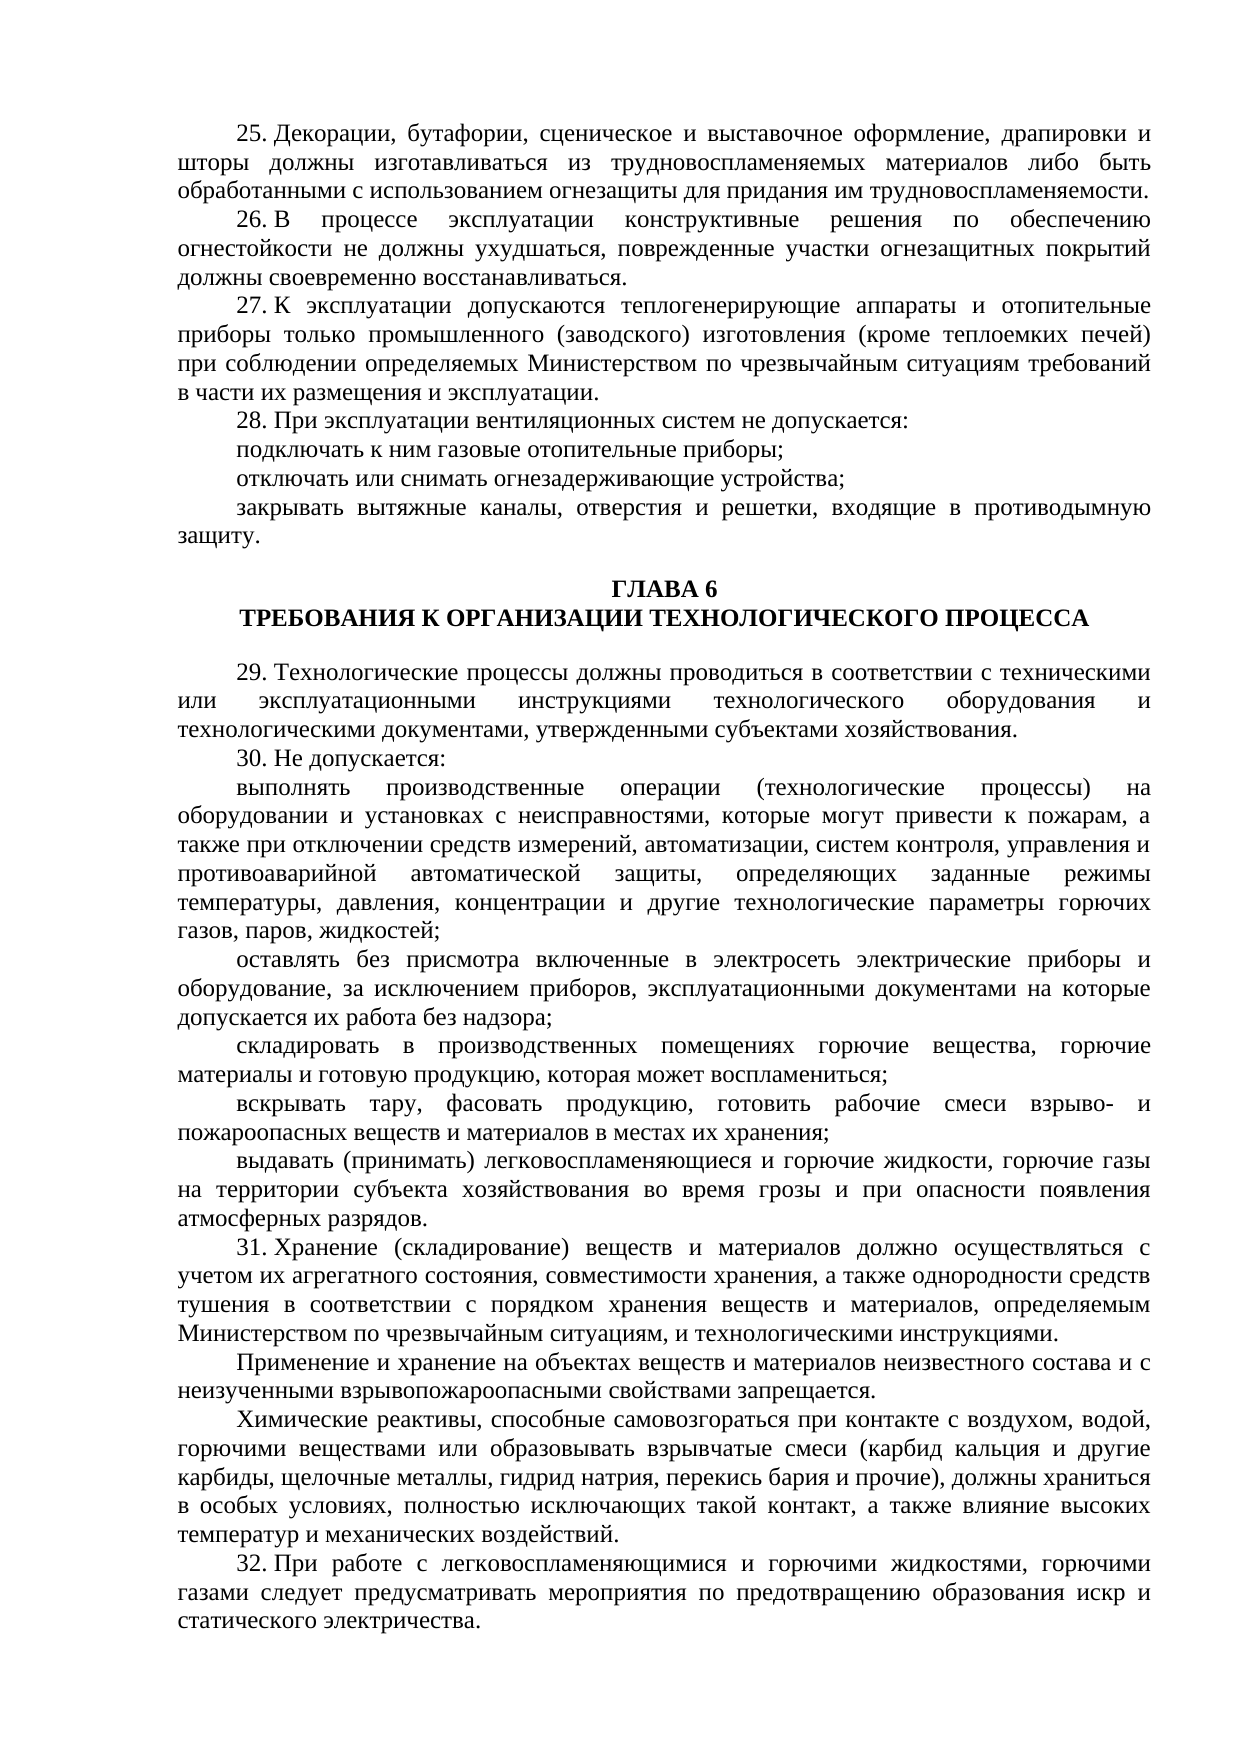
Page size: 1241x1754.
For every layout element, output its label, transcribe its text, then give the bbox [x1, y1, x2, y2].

text оставлять без присмотра включенные в электросеть электрические приборы и оборудование, за исключением приборов, эксплуатационными документами на которые допускается их работа без надзора; [177, 944, 1152, 1031]
text закрывать вытяжные каналы, отверстия и решетки, входящие в противодымную защиту. [177, 492, 1152, 549]
text отключать или снимать огнезадерживающие устройства; [177, 463, 1152, 492]
text выполнять производственные операции (технологические процессы) на оборудовании и установках с неисправностями, которые могут привести к пожарам, а также при отключении средств измерений, автоматизации, систем контроля, управления и противоаварийной автоматической защиты, определяющих заданные режимы температуры, давления, концентрации и другие технологические параметры горючих газов, паров, жидкостей; [177, 772, 1152, 944]
text выдавать (принимать) легковоспламеняющиеся и горючие жидкости, горючие газы на территории субъекта хозяйствования во время грозы и при опасности появления атмосферных разрядов. [177, 1146, 1152, 1232]
text 32. При работе с легковоспламеняющимися и горючими жидкостями, горючими газами следует предусматривать мероприятия по предотвращению образования искр и статического электричества. [177, 1548, 1152, 1634]
text Химические реактивы, способные самовозгораться при контакте с воздухом, водой, горючими веществами или образовывать взрывчатые смеси (карбид кальция и другие карбиды, щелочные металлы, гидрид натрия, перекись бария и прочие), должны храниться в особых условиях, полностью исключающих такой контакт, а также влияние высоких температур и механических воздействий. [177, 1404, 1152, 1548]
text 31. Хранение (складирование) веществ и материалов должно осуществляться с учетом их агрегатного состояния, совместимости хранения, а также однородности средств тушения в соответствии с порядком хранения веществ и материалов, определяемым Министерством по чрезвычайным ситуациям, и технологическими инструкциями. [177, 1232, 1152, 1347]
text вскрывать тару, фасовать продукцию, готовить рабочие смеси взрыво- и пожароопасных веществ и материалов в местах их хранения; [177, 1088, 1152, 1146]
text складировать в производственных помещениях горючие вещества, горючие материалы и готовую продукцию, которая может воспламениться; [177, 1031, 1152, 1088]
text 25. Декорации, бутафории, сценическое и выставочное оформление, драпировки и шторы должны изготавливаться из трудновоспламеняемых материалов либо быть обработанными с использованием огнезащиты для придания им трудновоспламеняемости. [177, 118, 1152, 204]
text 30. Не допускается: [177, 743, 1152, 772]
text подключать к ним газовые отопительные приборы; [177, 434, 1152, 463]
text 29. Технологические процессы должны проводиться в соответствии с техническими или эксплуатационными инструкциями технологического оборудования и технологическими документами, утвержденными субъектами хозяйствования. [177, 657, 1152, 743]
text Применение и хранение на объектах веществ и материалов неизвестного состава и с неизученными взрывопожароопасными свойствами запрещается. [177, 1347, 1152, 1404]
text 28. При эксплуатации вентиляционных систем не допускается: [177, 406, 1152, 434]
text 26. В процессе эксплуатации конструктивные решения по обеспечению огнестойкости не должны ухудшаться, поврежденные участки огнезащитных покрытий должны своевременно восстанавливаться. [177, 204, 1152, 291]
text 27. К эксплуатации допускаются теплогенерирующие аппараты и отопительные приборы только промышленного (заводского) изготовления (кроме теплоемких печей) при соблюдении определяемых Министерством по чрезвычайным ситуациям требований в части их размещения и эксплуатации. [177, 291, 1152, 406]
text ГЛАВА 6 ТРЕБОВАНИЯ К ОРГАНИЗАЦИИ ТЕХНОЛОГИЧЕСКОГО ПРОЦЕССА [177, 574, 1152, 632]
